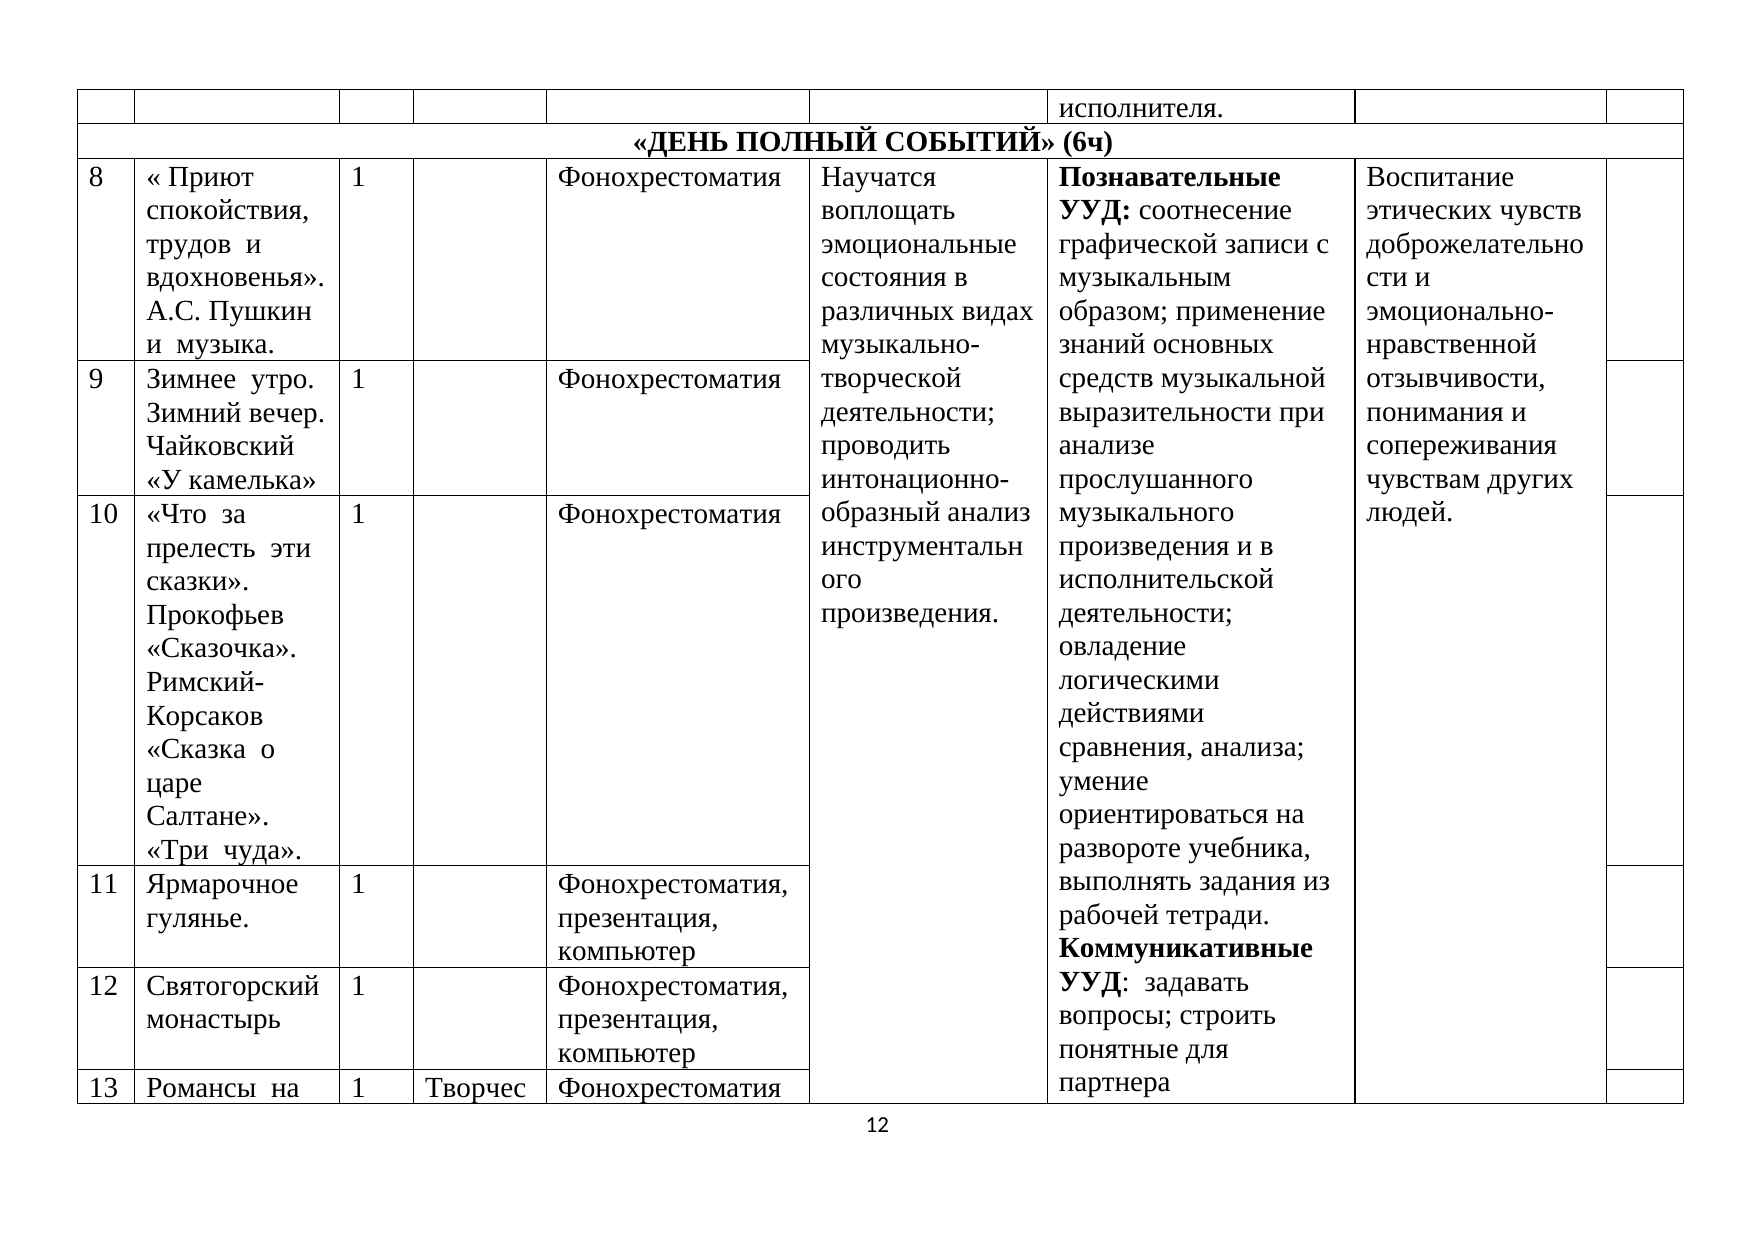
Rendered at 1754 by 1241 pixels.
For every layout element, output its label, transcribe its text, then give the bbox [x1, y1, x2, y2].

table_cell 8 [78, 159, 134, 360]
table_cell [1607, 866, 1683, 967]
table_cell [1607, 1070, 1683, 1103]
table_cell « Приют спокойствия, трудов и вдохновенья». А.С. Пушкин и музыка. [135, 159, 339, 360]
table_cell [414, 496, 546, 865]
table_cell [414, 90, 546, 123]
table_cell 9 [78, 361, 134, 495]
table_cell Фонохрестоматия [547, 1070, 809, 1103]
table_cell Фонохрестоматия [547, 361, 809, 495]
table_cell 1 [340, 496, 413, 865]
table_cell [1607, 968, 1683, 1069]
table_cell Ярмарочное гулянье. [135, 866, 339, 967]
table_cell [135, 1070, 339, 1103]
table_cell Познавательные УУД: соотнесение графической записи с музыкальным образом; применение знаний основных средств музыкальной выразительности при анализе прослушанного музыкального произведения и в исполнительской деятельности; овладение логическими действиями сравнения, анализа; умение ориентироваться на развороте учебника, выполнять задания из рабочей тетради. Коммуникативные УУД: задавать вопросы; строить понятные для партнера высказывания. формирование навыков развернутого речевого высказывания в процессе анализа музыки, поэтического текста, репродукции картин; умение не создавать конфликтов, находить выходы из спорных ситуаций. Регулятивные УУД: оценивать и осмыслять результаты своей деятельности; преобразовать практическую задачу в познавательную. [1048, 159, 1354, 1103]
table_cell Фонохрестоматия [547, 496, 809, 865]
table_cell 1 [340, 866, 413, 967]
table_cell 1 [340, 361, 413, 495]
table_cell [1607, 496, 1683, 865]
table_cell Святогорский монастырь [135, 968, 339, 1069]
table_cell 1 [340, 968, 413, 1069]
table_cell [1607, 361, 1683, 495]
table_cell [414, 866, 546, 967]
table_cell Фонохрестоматия, презентация, компьютер [547, 866, 809, 967]
table_cell «ДЕНЬ ПОЛНЫЙ СОБЫТИЙ» (6ч) [78, 124, 1683, 158]
table_cell 1 [340, 90, 413, 123]
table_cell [135, 90, 339, 123]
table_cell [414, 361, 546, 495]
table_cell [1607, 90, 1683, 123]
table_cell «Что за прелесть эти сказки». Прокофьев «Сказочка». Римский-Корсаков «Сказка о царе Салтане». «Три чуда». [135, 496, 339, 865]
table_cell 11 [78, 866, 134, 967]
table_cell Воспитание этических чувств доброжелательности и эмоционально-нравственной отзывчивости, понимания и сопереживания чувствам других людей. [1356, 159, 1606, 1103]
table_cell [547, 90, 809, 123]
table_cell 1 [340, 159, 413, 360]
table_cell 13 [78, 1070, 134, 1103]
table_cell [414, 1070, 546, 1103]
table_cell 12 [78, 968, 134, 1069]
table_cell 1 [340, 1070, 413, 1103]
table_cell Фонохрестоматия [547, 159, 809, 360]
table_cell [1607, 159, 1683, 360]
table_cell [414, 968, 546, 1069]
table_cell [414, 159, 546, 360]
table_cell Научатся воплощать эмоциональные состояния в различных видах музыкально-творческой деятельности; проводить интонационно-образный анализ инструментального произведения. [810, 159, 1047, 1103]
table_cell 10 [78, 496, 134, 865]
table_cell Фонохрестоматия, презентация, компьютер [547, 968, 809, 1069]
table_cell Зимнее утро. Зимний вечер. Чайковский «У камелька» [135, 361, 339, 495]
table_cell 7 [78, 90, 134, 123]
